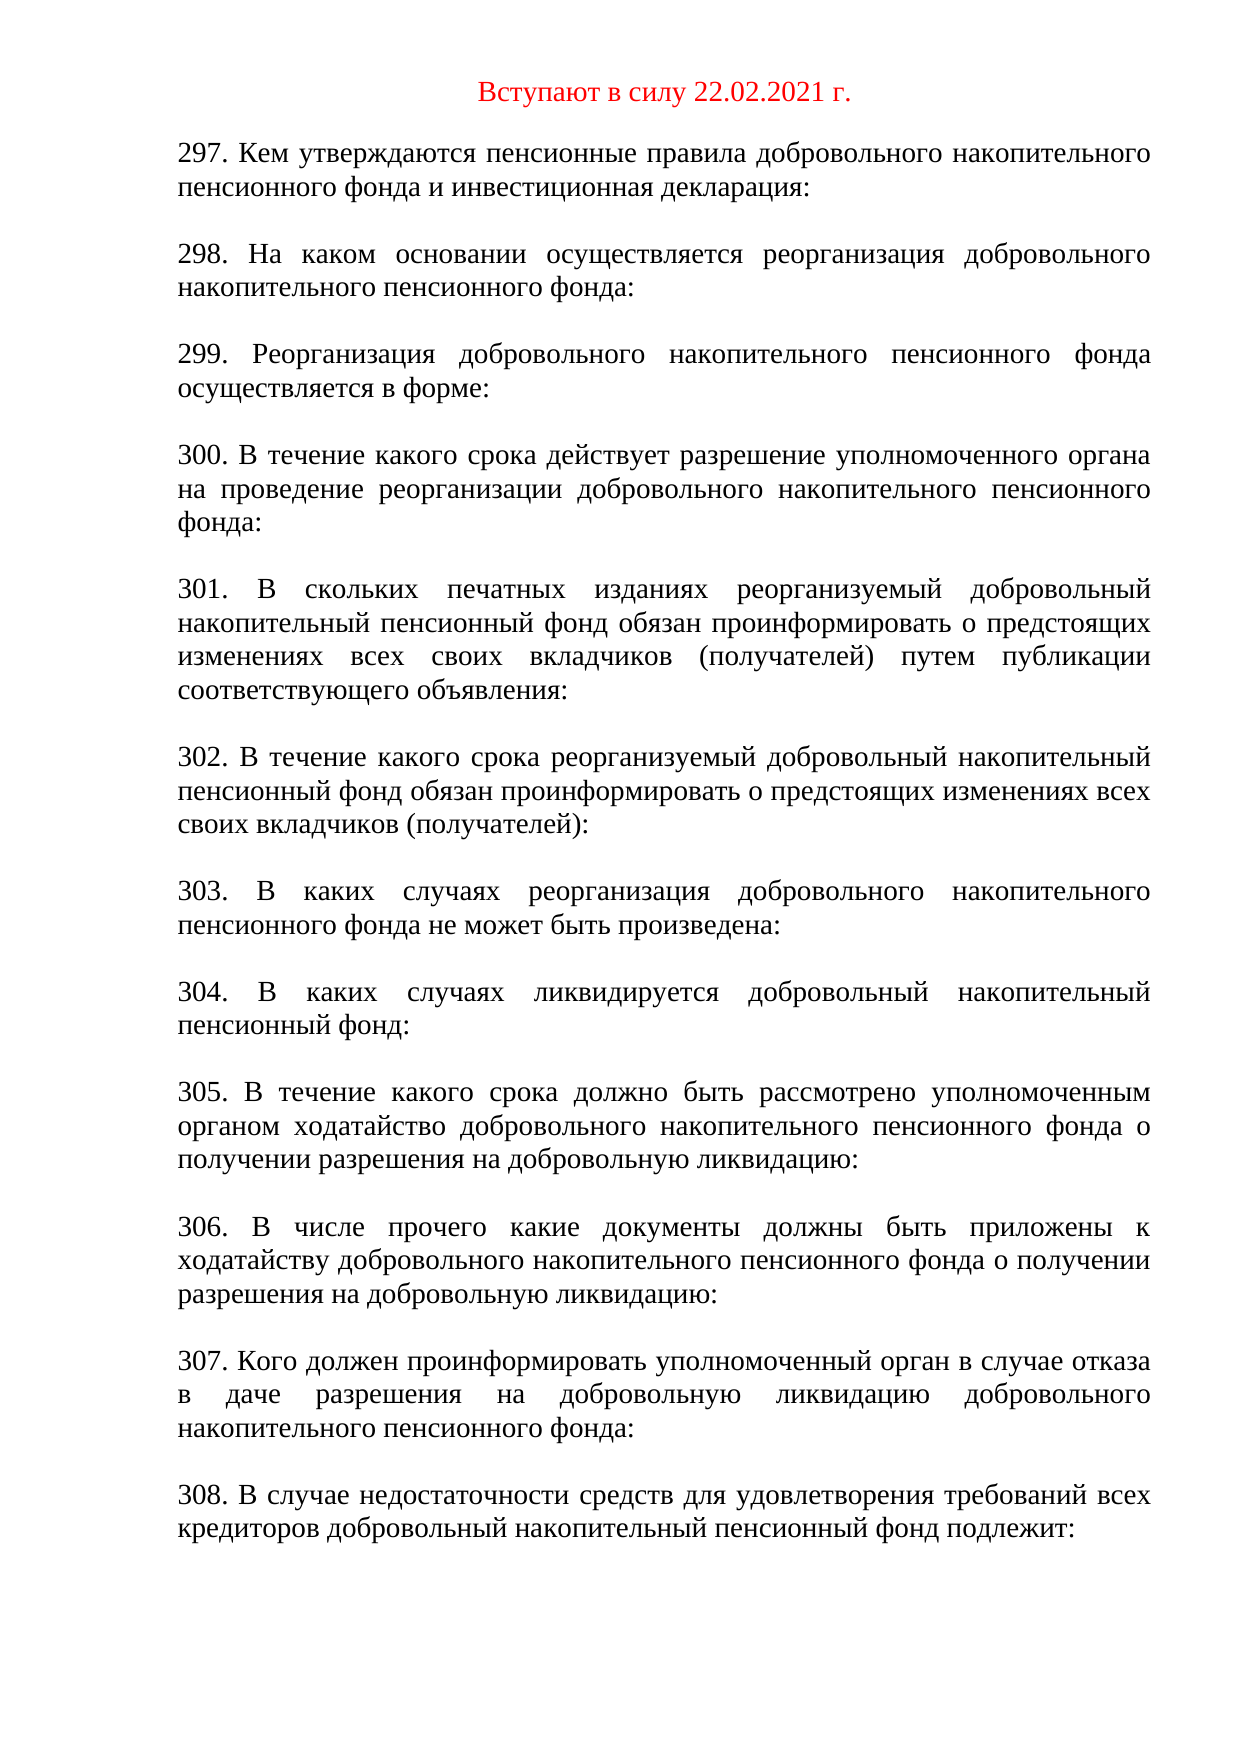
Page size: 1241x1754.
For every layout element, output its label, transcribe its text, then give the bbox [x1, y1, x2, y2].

text 299. Реорганизация добровольного накопительного пенсионного фонда осуществляется в форме: [177, 337, 1152, 404]
text 306. В числе прочего какие документы должны быть приложены к ходатайству добровольного накопительного пенсионного фонда о получении разрешения на добровольную ликвидацию: [177, 1209, 1152, 1309]
text 300. В течение какого срока действует разрешение уполномоченного органа на проведение реорганизации добровольного накопительного пенсионного фонда: [177, 437, 1152, 538]
text 298. На каком основании осуществляется реорганизация добровольного накопительного пенсионного фонда: [177, 236, 1152, 303]
text 308. В случае недостаточности средств для удовлетворения требований всех кредиторов добровольный накопительный пенсионный фонд подлежит: [177, 1477, 1152, 1544]
text 304. В каких случаях ликвидируется добровольный накопительный пенсионный фонд: [177, 974, 1152, 1041]
text 305. В течение какого срока должно быть рассмотрено уполномоченным органом ходатайство добровольного накопительного пенсионного фонда о получении разрешения на добровольную ликвидацию: [177, 1074, 1152, 1175]
text 302. В течение какого срока реорганизуемый добровольный накопительный пенсионный фонд обязан проинформировать о предстоящих изменениях всех своих вкладчиков (получателей): [177, 739, 1152, 840]
text 301. В скольких печатных изданиях реорганизуемый добровольный накопительный пенсионный фонд обязан проинформировать о предстоящих изменениях всех своих вкладчиков (получателей) путем публикации соответствующего объявления: [177, 571, 1152, 706]
text 303. В каких случаях реорганизация добровольного накопительного пенсионного фонда не может быть произведена: [177, 873, 1152, 940]
text 297. Кем утверждаются пенсионные правила добровольного накопительного пенсионного фонда и инвестиционная декларация: [177, 135, 1152, 202]
text 307. Кого должен проинформировать уполномоченный орган в случае отказа в даче разрешения на добровольную ликвидацию добровольного накопительного пенсионного фонда: [177, 1343, 1152, 1443]
